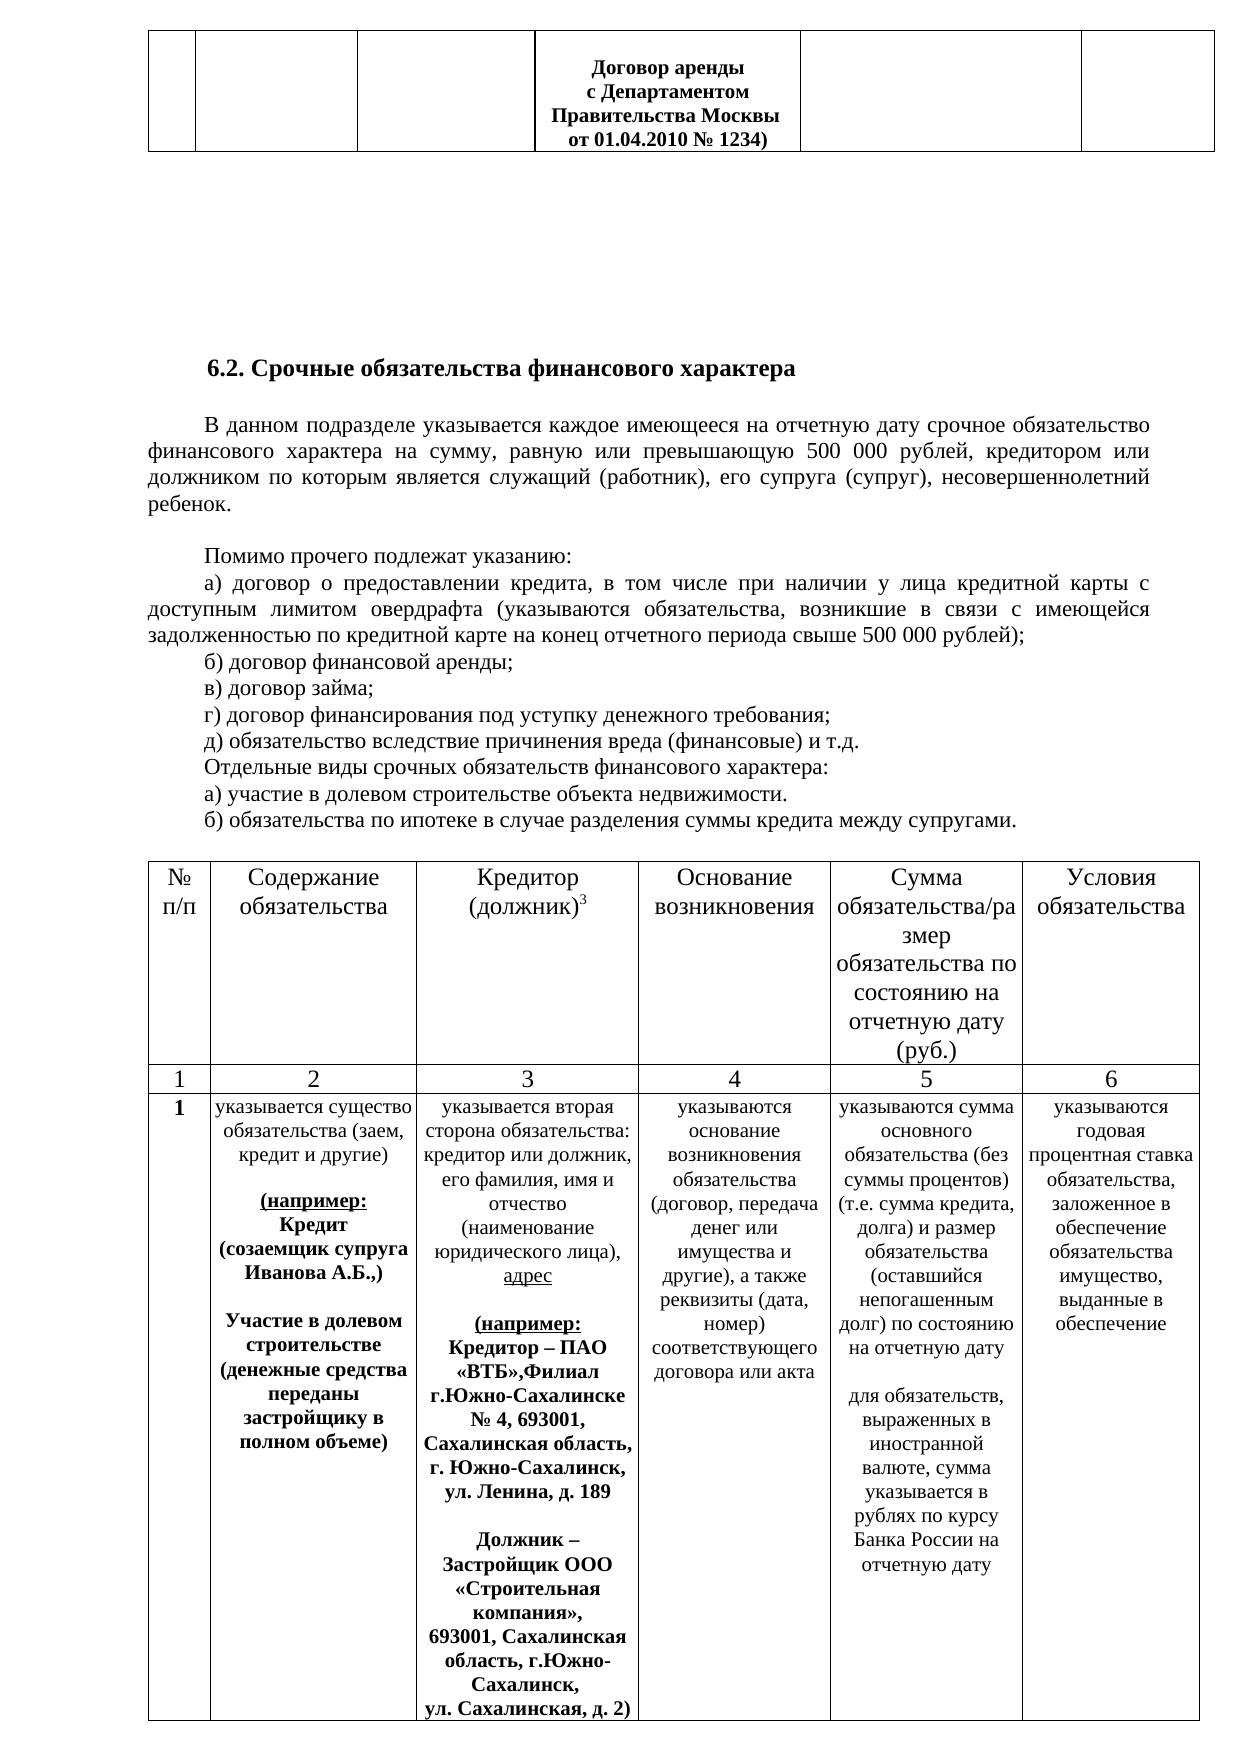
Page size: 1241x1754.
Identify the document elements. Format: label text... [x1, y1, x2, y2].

text в) договор займа; [148, 674, 1152, 701]
table_cell 6 [1023, 1065, 1199, 1093]
table_cell 3 [417, 1065, 638, 1093]
table_cell указываются сумма основного обязательства (без суммы процентов) (т.е. сумма кредита, долга) и размер обязательства (оставшийся непогашенным долг) по состоянию на отчетную дату для обязательств, выраженных в иностранной валюте, сумма указывается в рублях по курсу Банка России на отчетную дату [831, 1094, 1022, 1720]
table_header Условия обязательства [1023, 862, 1199, 1063]
text а) участие в долевом строительстве объекта недвижимости. [148, 780, 1152, 806]
table_cell указываются основание возникновения обязательства (договор, передача денег или имущества и другие), а также реквизиты (дата, номер) соответствующего договора или акта [639, 1094, 830, 1720]
table_header Кредитор (должник)3 [417, 862, 638, 1063]
table_header Содержание обязательства [211, 862, 416, 1063]
table_header Сумма обязательства/размер обязательства по состоянию на отчетную дату (руб.) [831, 862, 1022, 1063]
table_header Основание возникновения [639, 862, 830, 1063]
text б) договор финансовой аренды; [148, 648, 1152, 674]
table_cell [196, 31, 357, 151]
table_cell 2 [211, 1065, 416, 1093]
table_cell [1082, 31, 1214, 151]
text Помимо прочего подлежат указанию: [148, 542, 1152, 569]
table_cell указывается вторая сторона обязательства: кредитор или должник, его фамилия, имя и отчество (наименование юридического лица), адрес (например: Кредитор – ПАО «ВТБ»,Филиал г.Южно-Сахалинске № 4, 693001, Сахалинская область, г. Южно-Сахалинск, ул. Ленина, д. 189 Должник – Застройщик ООО «Строительная компания», 693001, Сахалинская область, г.Южно-Сахалинск, ул. Сахалинская, д. 2) [417, 1094, 638, 1720]
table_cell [536, 31, 800, 151]
text 6.2. Срочные обязательства финансового характера [148, 353, 1152, 382]
text д) обязательство вследствие причинения вреда (финансовые) и т.д. [148, 727, 1152, 753]
text В данном подразделе указывается каждое имеющееся на отчетную дату срочное обязательство финансового характера на сумму, равную или превышающую 500 000 рублей, кредитором или должником по которым является служащий (работник), его супруга (супруг), несовершеннолетний ребенок. [148, 411, 1152, 516]
text а) договор о предоставлении кредита, в том числе при наличии у лица кредитной карты с доступным лимитом овердрафта (указываются обязательства, возникшие в связи с имеющейся задолженностью по кредитной карте на конец отчетного периода свыше 500 000 рублей); [148, 569, 1152, 648]
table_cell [801, 31, 1081, 151]
table_cell указываются годовая процентная ставка обязательства, заложенное в обеспечение обязательства имущество, выданные в обеспечение [1023, 1094, 1199, 1720]
table_cell 1 [149, 1065, 210, 1093]
table_header № п/п [149, 862, 210, 1063]
table_cell 1 [149, 1094, 210, 1720]
table_cell 4 [639, 1065, 830, 1093]
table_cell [358, 31, 534, 151]
table_cell 5 [831, 1065, 1022, 1093]
text б) обязательства по ипотеке в случае разделения суммы кредита между супругами. [148, 806, 1152, 832]
text Отдельные виды срочных обязательств финансового характера: [148, 753, 1152, 780]
table_cell 1 [149, 31, 195, 151]
table_cell указывается существо обязательства (заем, кредит и другие) (например: Кредит (созаемщик супруга Иванова А.Б.,) Участие в долевом строительстве (денежные средства переданы застройщику в полном объеме) [211, 1094, 416, 1720]
text г) договор финансирования под уступку денежного требования; [148, 701, 1152, 727]
